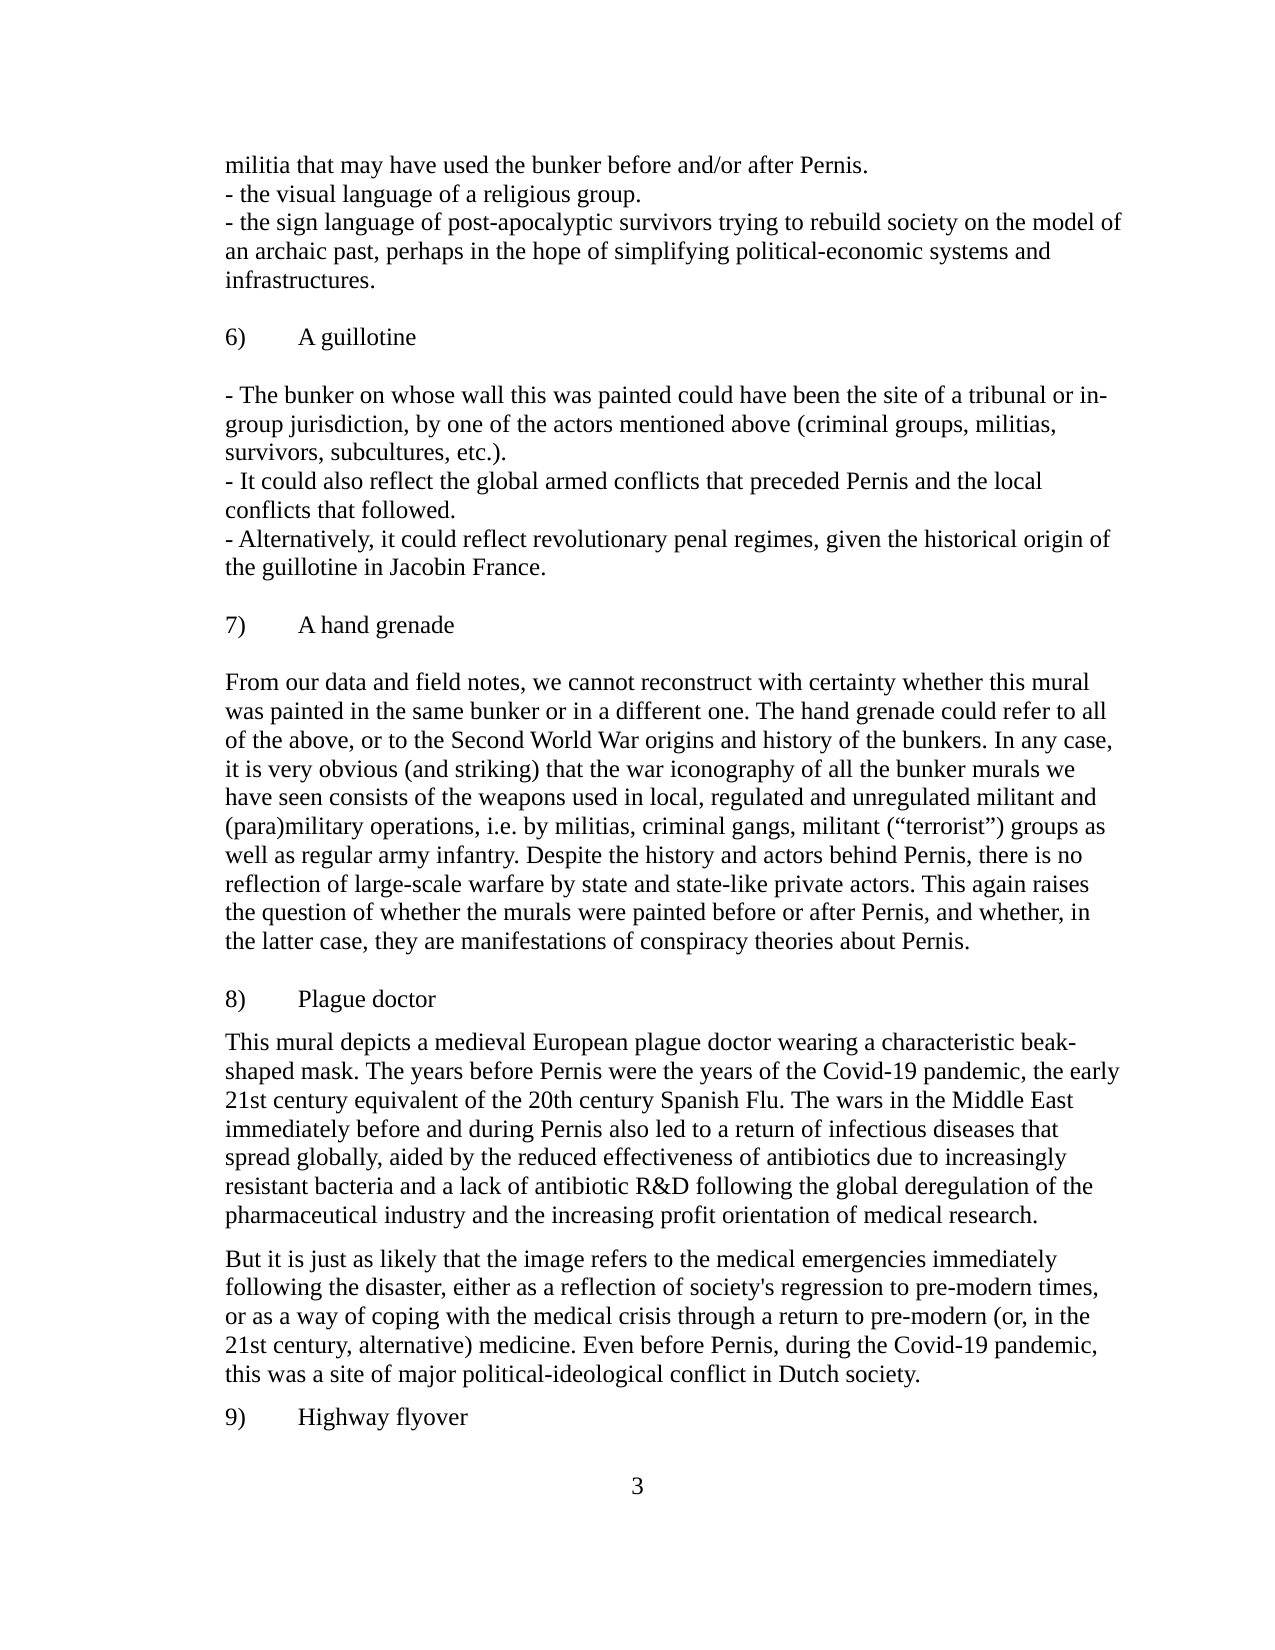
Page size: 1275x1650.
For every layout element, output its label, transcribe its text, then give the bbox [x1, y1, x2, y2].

list 7) A hand grenade [225, 610, 1125, 639]
list - the visual language of a religious group. [225, 179, 1125, 207]
text But it is just as likely that the image refers to the medical emergencies immediately following the disaster, either as a reflection of society's regression to pre-modern times, or as a way of coping with the medical crisis through a return to pre-modern (or, in the 21st century, alternative) medicine. Even before Pernis, during the Covid-19 pandemic, this was a site of major political-ideological conflict in Dutch society. [225, 1244, 1125, 1387]
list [225, 150, 1125, 179]
list - the sign language of post-apocalyptic survivors trying to rebuild society on the model of an archaic past, perhaps in the hope of simplifying political-economic systems and infrastructures. [225, 207, 1125, 294]
list From our data and field notes, we cannot reconstruct with certainty whether this mural was painted in the same bunker or in a different one. The hand grenade could refer to all of the above, or to the Second World War origins and history of the bunkers. In any case, it is very obvious (and striking) that the war iconography of all the bunker murals we have seen consists of the weapons used in local, regulated and unregulated militant and (para)military operations, i.e. by militias, criminal gangs, militant (“terrorist”) groups as well as regular army infantry. Despite the history and actors behind Pernis, there is no reflection of large-scale warfare by state and state-like private actors. This again raises the question of whether the murals were painted before or after Pernis, and whether, in the latter case, they are manifestations of conspiracy theories about Pernis. [225, 667, 1125, 955]
text This mural depicts a medieval European plague doctor wearing a characteristic beak-shaped mask. The years before Pernis were the years of the Covid-19 pandemic, the early 21st century equivalent of the 20th century Spanish Flu. The wars in the Middle East immediately before and during Pernis also led to a return of infectious diseases that spread globally, aided by the reduced effectiveness of antibiotics due to increasingly resistant bacteria and a lack of antibiotic R&D following the global deregulation of the pharmaceutical industry and the increasing profit orientation of medical research. [225, 1027, 1125, 1229]
list A guillotine [225, 322, 1125, 351]
list - The bunker on whose wall this was painted could have been the site of a tribunal or in-group jurisdiction, by one of the actors mentioned above (criminal groups, militias, survivors, subcultures, etc.). [225, 380, 1125, 466]
list Highway flyover [225, 1402, 1125, 1431]
list - It could also reflect the global armed conflicts that preceded Pernis and the local conflicts that followed. [225, 466, 1125, 524]
list Plague doctor [225, 984, 1125, 1012]
list - Alternatively, it could reflect revolutionary penal regimes, given the historical origin of the guillotine in Jacobin France. [225, 524, 1125, 581]
